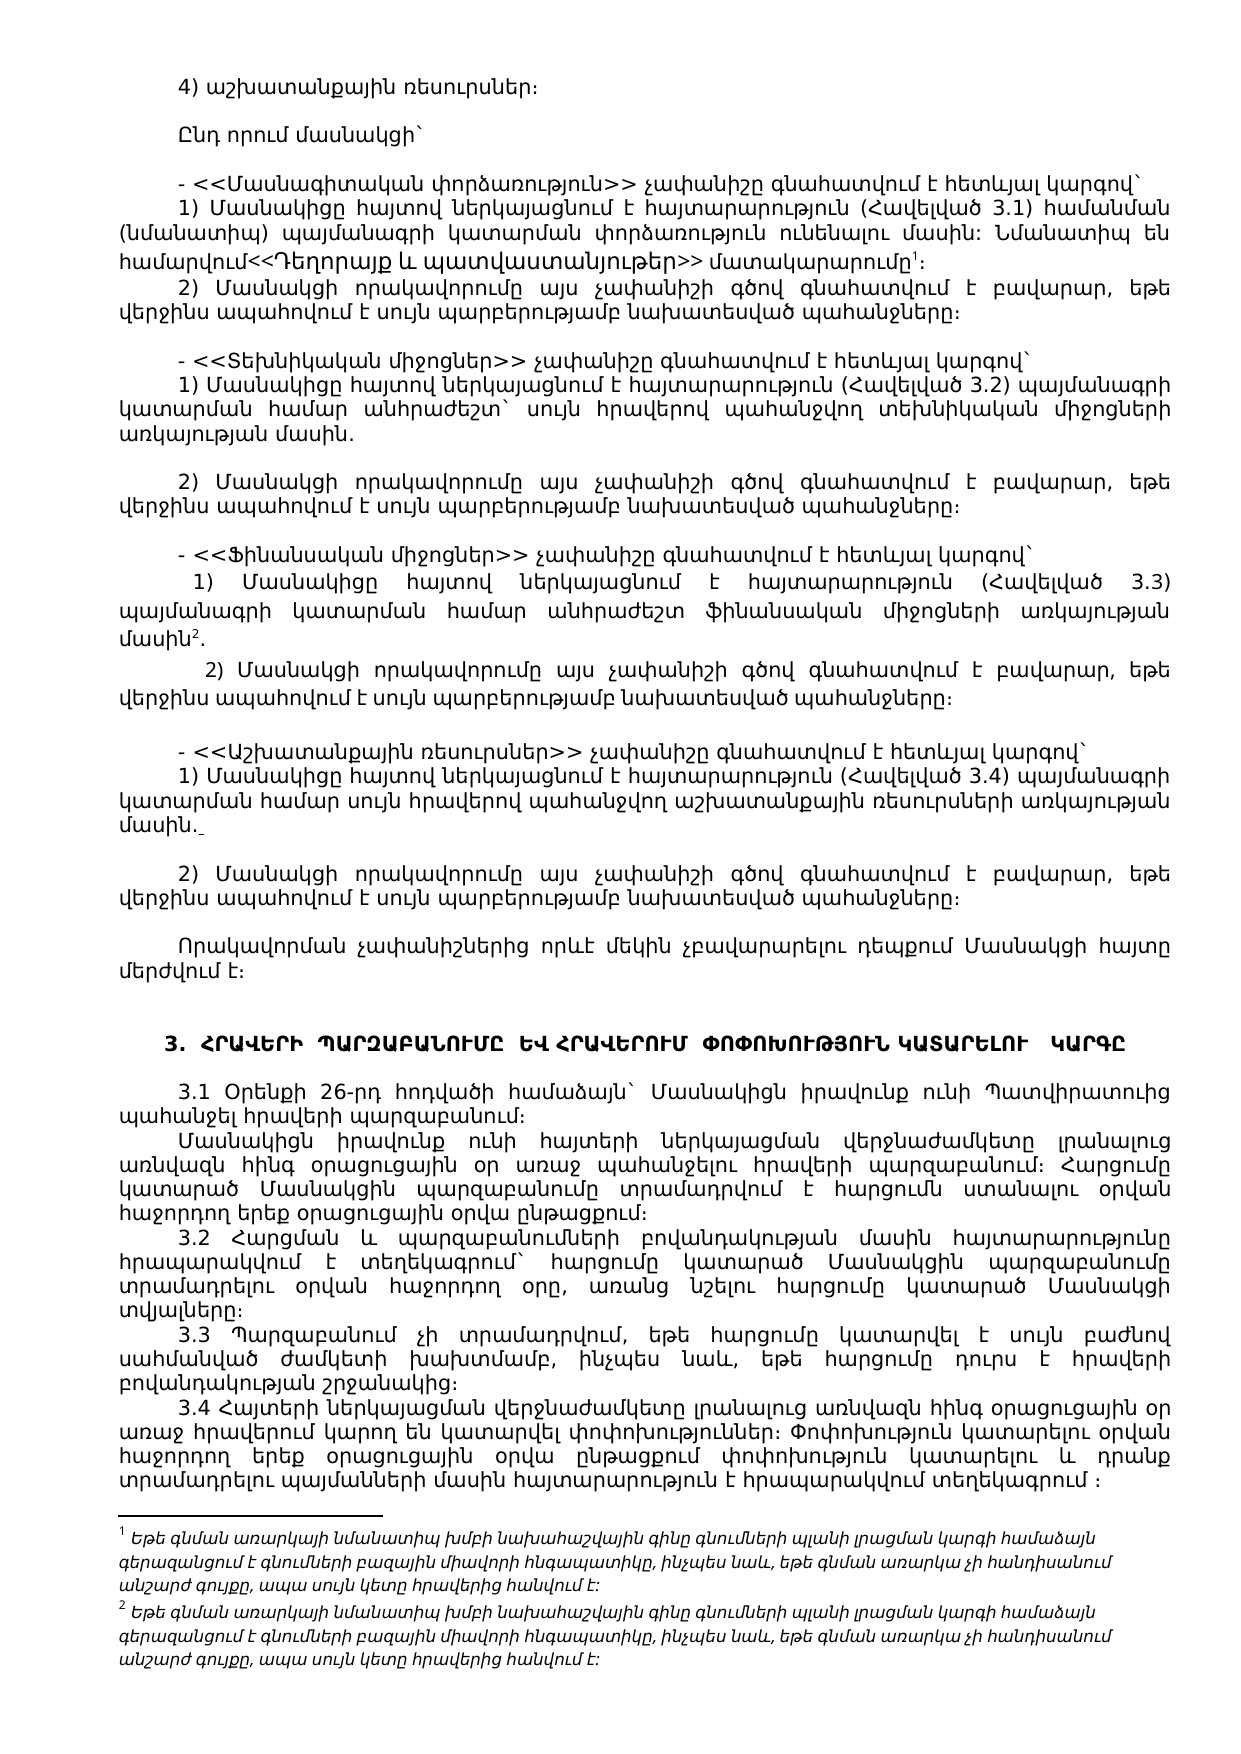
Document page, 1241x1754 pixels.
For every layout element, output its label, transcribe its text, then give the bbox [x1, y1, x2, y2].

text - <<Տեխնիկական միջոցներ>> չափանիշը գնահատվում է հետևյալ կարգով` [118, 349, 1171, 373]
text - <<Աշխատանքային ռեսուրսներ>> չափանիշը գնահատվում է հետևյալ կարգով` [118, 740, 1171, 764]
text - <<Մասնագիտական փորձառություն>> չափանիշը գնահատվում է հետևյալ կարգով` [118, 172, 1171, 196]
text 4) աշխատանքային ռեսուրսներ։ [118, 75, 1171, 99]
text 3.4 Հայտերի ներկայացման վերջնաժամկետը լրանալուց առնվազն հինգ օրացուցային օր առաջ հրավերում կարող են կատարվել փոփոխություններ։ Փոփոխություն կատարելու օրվան հաջորդող երեք օրացուցային օրվա ընթացքում փոփոխություն կատարելու և դրանք տրամադրելու պայմանների մասին հայտարարություն է հրապարակվում տեղեկագրում ։ [118, 1396, 1171, 1493]
text - <<Ֆինանսական միջոցներ>> չափանիշը գնահատվում է հետևյալ կարգով` [118, 543, 1171, 567]
text Ընդ որում մասնակցի` [118, 123, 1171, 148]
text Որակավորման չափանիշներից որևէ մեկին չբավարարելու դեպքում Մասնակցի հայտը մերժվում է։ [118, 934, 1171, 983]
text 2) Մասնակցի որակավորումը այս չափանիշի գծով գնահատվում է բավարար, եթե վերջինս ապահովում է սույն պարբերությամբ նախատեսված պահանջները։ [118, 276, 1171, 325]
text 1) Մասնակիցը հայտով ներկայացնում է հայտարարություն (Հավելված 3.4) պայմանագրի կատարման համար սույն հրավերով պահանջվող աշխատանքային ռեսուրսների առկայության մասին. [118, 764, 1171, 837]
text 1) Մասնակիցը հայտով ներկայացնում է հայտարարություն (Հավելված 3.2) պայմանագրի կատարման համար անհրաժեշտ` սույն հրավերով պահանջվող տեխնիկական միջոցների առկայության մասին. [118, 373, 1171, 446]
text 3.3 Պարզաբանում չի տրամադրվում, եթե հարցումը կատարվել է սույն բաժնով սահմանված ժամկետի խախտմամբ, ինչպես նաև, եթե հարցումը դուրս է հրավերի բովանդակության շրջանակից։ [118, 1323, 1171, 1396]
text 2) Մասնակցի որակավորումը այս չափանիշի գծով գնահատվում է բավարար, եթե վերջինս ապահովում է սույն պարբերությամբ նախատեսված պահանջները։ [118, 655, 1171, 712]
text 3.1 Օրենքի 26-րդ հոդվածի համաձայն` Մասնակիցն իրավունք ունի Պատվիրատուից պահանջել հրավերի պարզաբանում։ [118, 1080, 1171, 1129]
text 1) Մասնակիցը հայտով ներկայացնում է հայտարարություն (Հավելված 3.1) համանման (նմանատիպ) պայմանագրի կատարման փորձառություն ունենալու մասին: Նմանատիպ են համարվում<<Դեղորայք և պատվաստանյութեր>> մատակարարումը։ [118, 196, 1171, 276]
text 1) Մասնակիցը հայտով ներկայացնում է հայտարարություն (Հավելված 3.3) պայմանագրի կատարման համար անհրաժեշտ ֆինանսական միջոցների առկայության մասին. [118, 567, 1171, 651]
text 3. ՀՐԱՎԵՐԻ ՊԱՐԶԱԲԱՆՈՒՄԸ ԵՎ ՀՐԱՎԵՐՈՒՄ ՓՈՓՈԽՈՒԹՅՈՒՆ ԿԱՏԱՐԵԼՈՒ ԿԱՐԳԸ [118, 1032, 1171, 1056]
text 2) Մասնակցի որակավորումը այս չափանիշի գծով գնահատվում է բավարար, եթե վերջինս ապահովում է սույն պարբերությամբ նախատեսված պահանջները։ [118, 862, 1171, 910]
text 3.2 Հարցման և պարզաբանումների բովանդակության մասին հայտարարությունը հրապարակվում է տեղեկագրում` հարցումը կատարած Մասնակցին պարզաբանումը տրամադրելու օրվան հաջորդող օրը, առանց նշելու հարցումը կատարած Մասնակցի տվյալները։ [118, 1226, 1171, 1323]
text 2) Մասնակցի որակավորումը այս չափանիշի գծով գնահատվում է բավարար, եթե վերջինս ապահովում է սույն պարբերությամբ նախատեսված պահանջները։ [118, 470, 1171, 519]
text Մասնակիցն իրավունք ունի հայտերի ներկայացման վերջնաժամկետը լրանալուց առնվազն հինգ օրացուցային օր առաջ պահանջելու հրավերի պարզաբանում։ Հարցումը կատարած Մասնակցին պարզաբանումը տրամադրվում է հարցումն ստանալու օրվան հաջորդող երեք օրացուցային օրվա ընթացքում։ [118, 1129, 1171, 1226]
